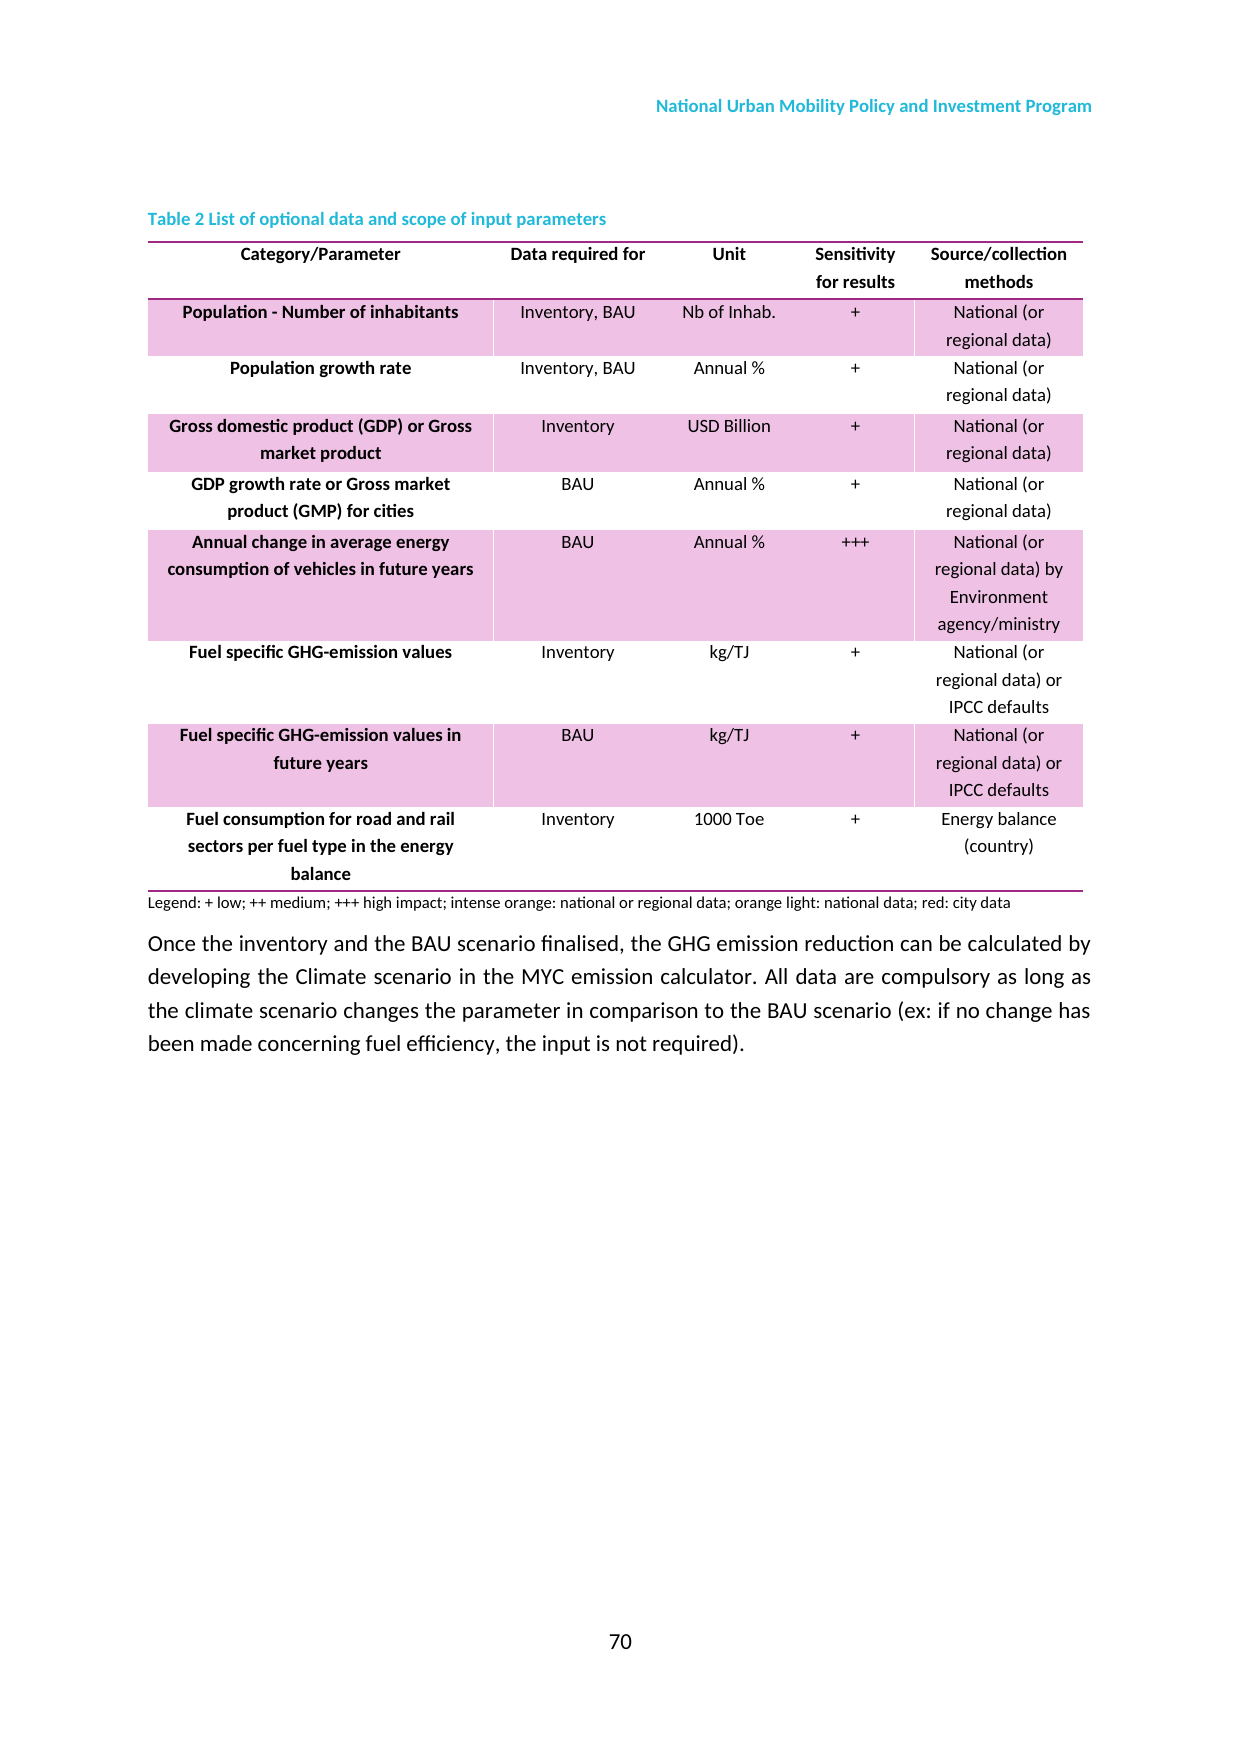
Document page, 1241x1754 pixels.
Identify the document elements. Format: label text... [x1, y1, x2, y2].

table_header Source/collection methods [915, 243, 1083, 298]
table_cell Annual % [662, 472, 796, 530]
table_cell BAU [494, 472, 662, 530]
table_cell +++ [796, 530, 914, 641]
table_cell + [796, 472, 914, 530]
table_cell Inventory, BAU [494, 300, 662, 356]
table_header Unit [662, 243, 796, 298]
table_cell + [796, 356, 914, 414]
table_cell Inventory [494, 641, 662, 724]
table_header Sensitivity for results [796, 243, 914, 298]
table_cell Gross domestic product (GDP) or Gross market product [148, 414, 493, 472]
table_cell + [796, 807, 914, 890]
table_cell + [796, 300, 914, 356]
table_cell kg/TJ [662, 724, 796, 807]
table_cell Inventory [494, 414, 662, 472]
table_cell kg/TJ [662, 641, 796, 724]
table_cell + [796, 414, 914, 472]
table_cell National (or regional data) [915, 356, 1083, 414]
table_cell BAU [494, 530, 662, 641]
table_cell USD Billion [662, 414, 796, 472]
table_cell National (or regional data) by Environment agency/ministry [915, 530, 1083, 641]
table_cell + [796, 724, 914, 807]
table_cell Annual change in average energy consumption of vehicles in future years [148, 530, 493, 641]
table_cell Inventory [494, 807, 662, 890]
table_cell Annual % [662, 530, 796, 641]
table_cell National (or regional data) [915, 472, 1083, 530]
table_cell 1000 Toe [662, 807, 796, 890]
text Table 2 List of optional data and scope of input parameters [148, 207, 1092, 230]
text Once the inventory and the BAU scenario finalised, the GHG emission reduction can be calculated by developing the Climate scenario in the MYC emission calculator. All data are compulsory as long as the climate scenario changes the parameter in comparison to the BAU scenario (ex: if no change has been made concerning fuel efficiency, the input is not required). [148, 929, 1092, 1057]
table_cell Fuel consumption for road and rail sectors per fuel type in the energy balance [148, 807, 493, 890]
table_cell BAU [494, 724, 662, 807]
table_cell Fuel specific GHG-emission values [148, 641, 493, 724]
table_cell + [796, 641, 914, 724]
table_cell Nb of Inhab. [662, 300, 796, 356]
table_cell Inventory, BAU [494, 356, 662, 414]
table_cell Fuel specific GHG-emission values in future years [148, 724, 493, 807]
table_header Category/Parameter [148, 243, 493, 298]
table_cell National (or regional data) or IPCC defaults [915, 724, 1083, 807]
table_header Data required for [494, 243, 662, 298]
table_cell National (or regional data) or IPCC defaults [915, 641, 1083, 724]
table_cell Annual % [662, 356, 796, 414]
table_cell Population growth rate [148, 356, 493, 414]
table_cell Energy balance (country) [915, 807, 1083, 890]
table_cell National (or regional data) [915, 300, 1083, 356]
table_cell Population - Number of inhabitants [148, 300, 493, 356]
table_cell GDP growth rate or Gross market product (GMP) for cities [148, 472, 493, 530]
table_cell National (or regional data) [915, 414, 1083, 472]
text Legend: + low; ++ medium; +++ high impact; intense orange: national or regional data; orange light: national data; red: city data [148, 892, 1092, 912]
